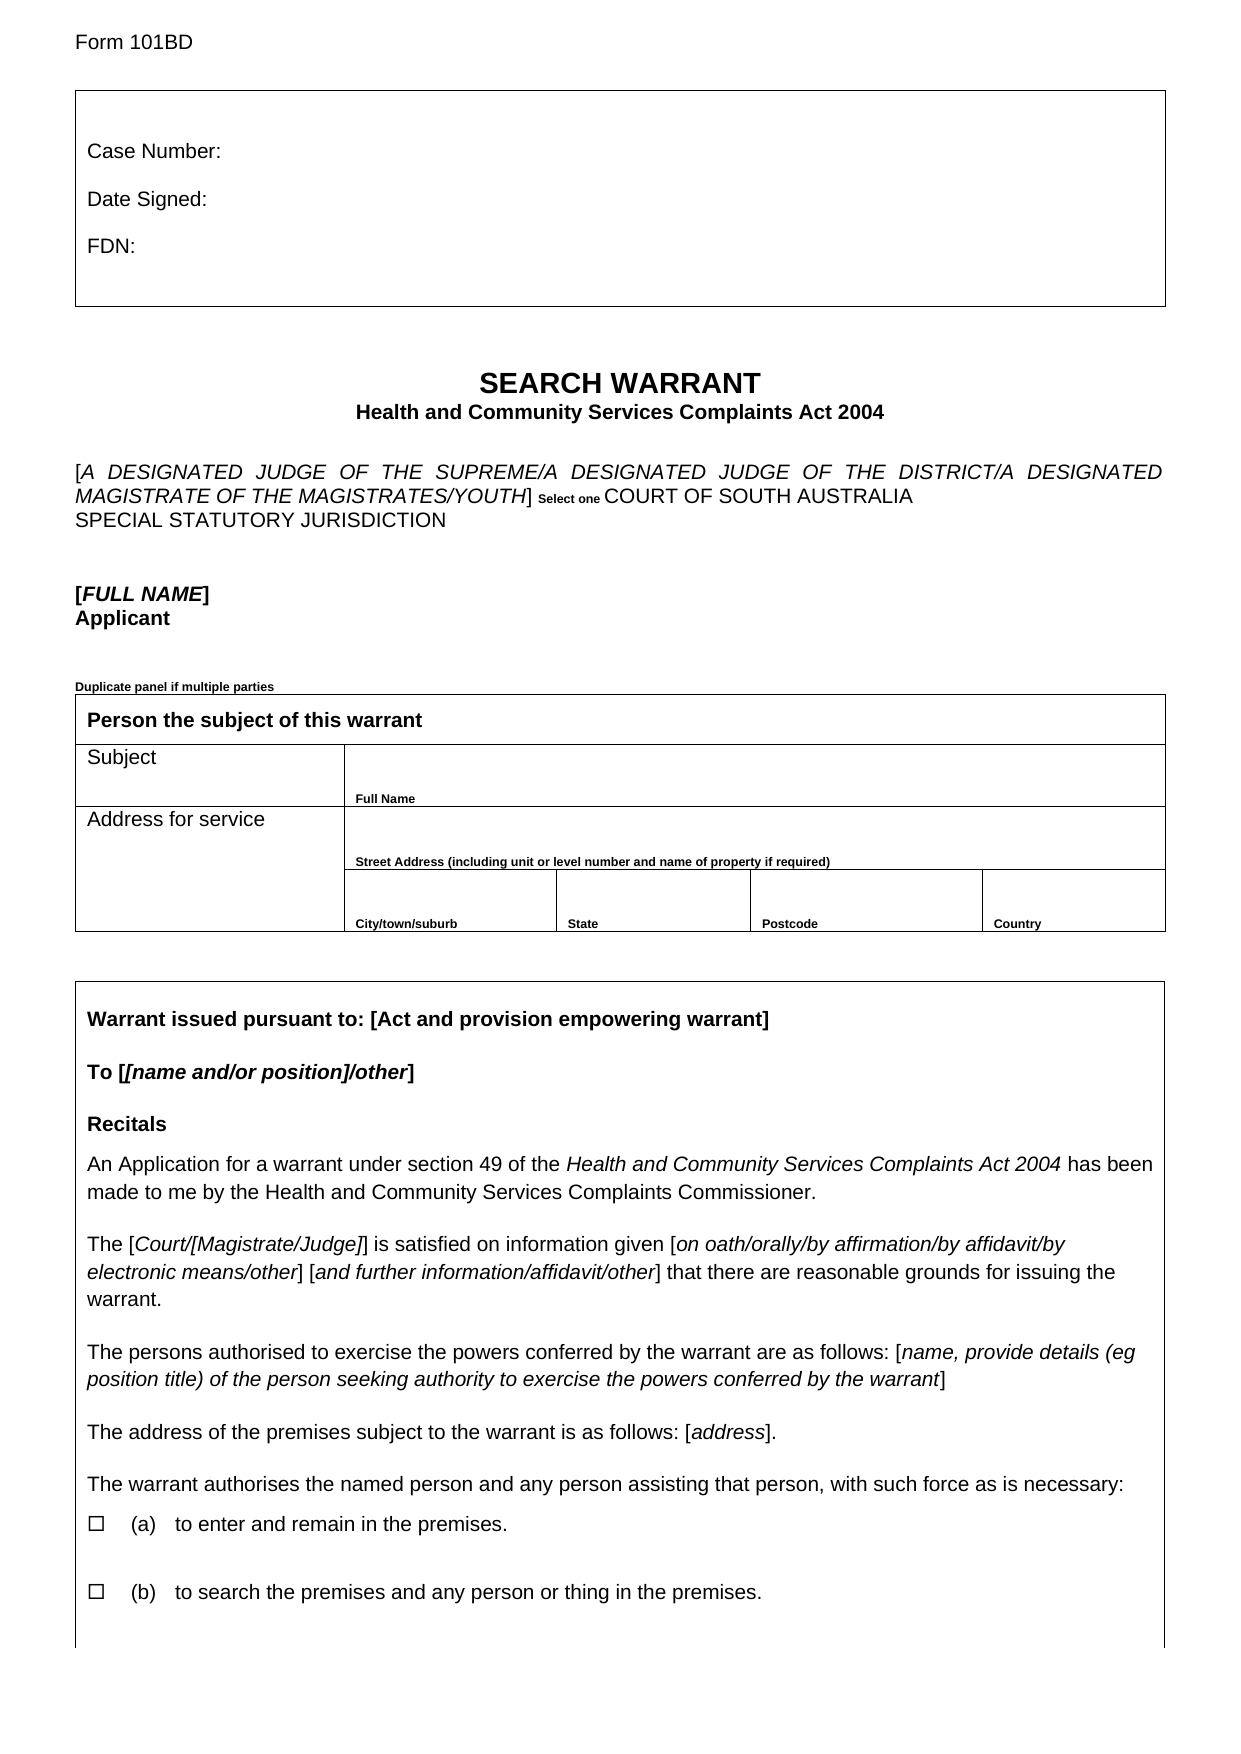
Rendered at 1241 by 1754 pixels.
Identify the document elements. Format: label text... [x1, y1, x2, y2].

table_cell Street Address (including unit or level number and name of property if required) [345, 853, 1165, 868]
text [FULL NAME] [75, 582, 1165, 606]
table_header Warrant issued pursuant to: [Act and provision empowering warrant] To [[name and/or position]/other] Recitals An Application for a warrant under section 49 of the Health and Community Services Complaints Act 2004 has been made to me by the Health and Community Services Complaints Commissioner. The [Court/[Magistrate/Judge]] is satisfied on information given [on oath/orally/by affirmation/by affidavit/by electronic means/other] [and further information/affidavit/other] that there are reasonable grounds for issuing the warrant. The persons authorised to exercise the powers conferred by the warrant are as follows: [name, provide details (eg position title) of the person seeking authority to exercise the powers conferred by the warrant] The address of the premises subject to the warrant is as follows: [address]. The warrant authorises the named person and any person assisting that person, with such force as is necessary: [76, 982, 1164, 1512]
table_cell City/town/suburb [345, 916, 556, 931]
text Duplicate panel if multiple parties [75, 680, 1165, 694]
table_cell [983, 870, 1165, 916]
table_cell [76, 1512, 119, 1580]
text Health and Community Services Complaints Act 2004 [75, 400, 1165, 424]
table_header Person the subject of this warrant [76, 695, 1165, 744]
table_cell State [557, 916, 750, 931]
table_cell Full Name [345, 791, 1165, 806]
table_cell [557, 870, 750, 916]
text Applicant [75, 606, 1165, 630]
table_cell [76, 1580, 119, 1647]
table_cell Address for service [76, 807, 344, 931]
table_cell Subject [76, 745, 344, 791]
table_cell [345, 807, 1165, 853]
table_cell [345, 870, 556, 916]
text [A DESIGNATED JUDGE OF THE SUPREME/A DESIGNATED JUDGE OF THE DISTRICT/A DESIGNATED MAGISTRATE OF THE MAGISTRATES/YOUTH] Select one COURT OF SOUTH AUSTRALIA [75, 460, 1165, 508]
table_cell [119, 1580, 163, 1647]
table_cell [751, 870, 982, 916]
table_cell [76, 791, 344, 806]
text SEARCH WARRANT [75, 367, 1165, 400]
table_cell [119, 1512, 163, 1580]
table_cell to search the premises and any person or thing in the premises. [164, 1580, 1164, 1647]
table_cell [345, 745, 1165, 791]
text SPECIAL STATUTORY JURISDICTION [75, 508, 1165, 532]
table_cell Country [983, 916, 1165, 931]
table_cell to enter and remain in the premises. [164, 1512, 1164, 1580]
table_cell Postcode [751, 916, 982, 931]
